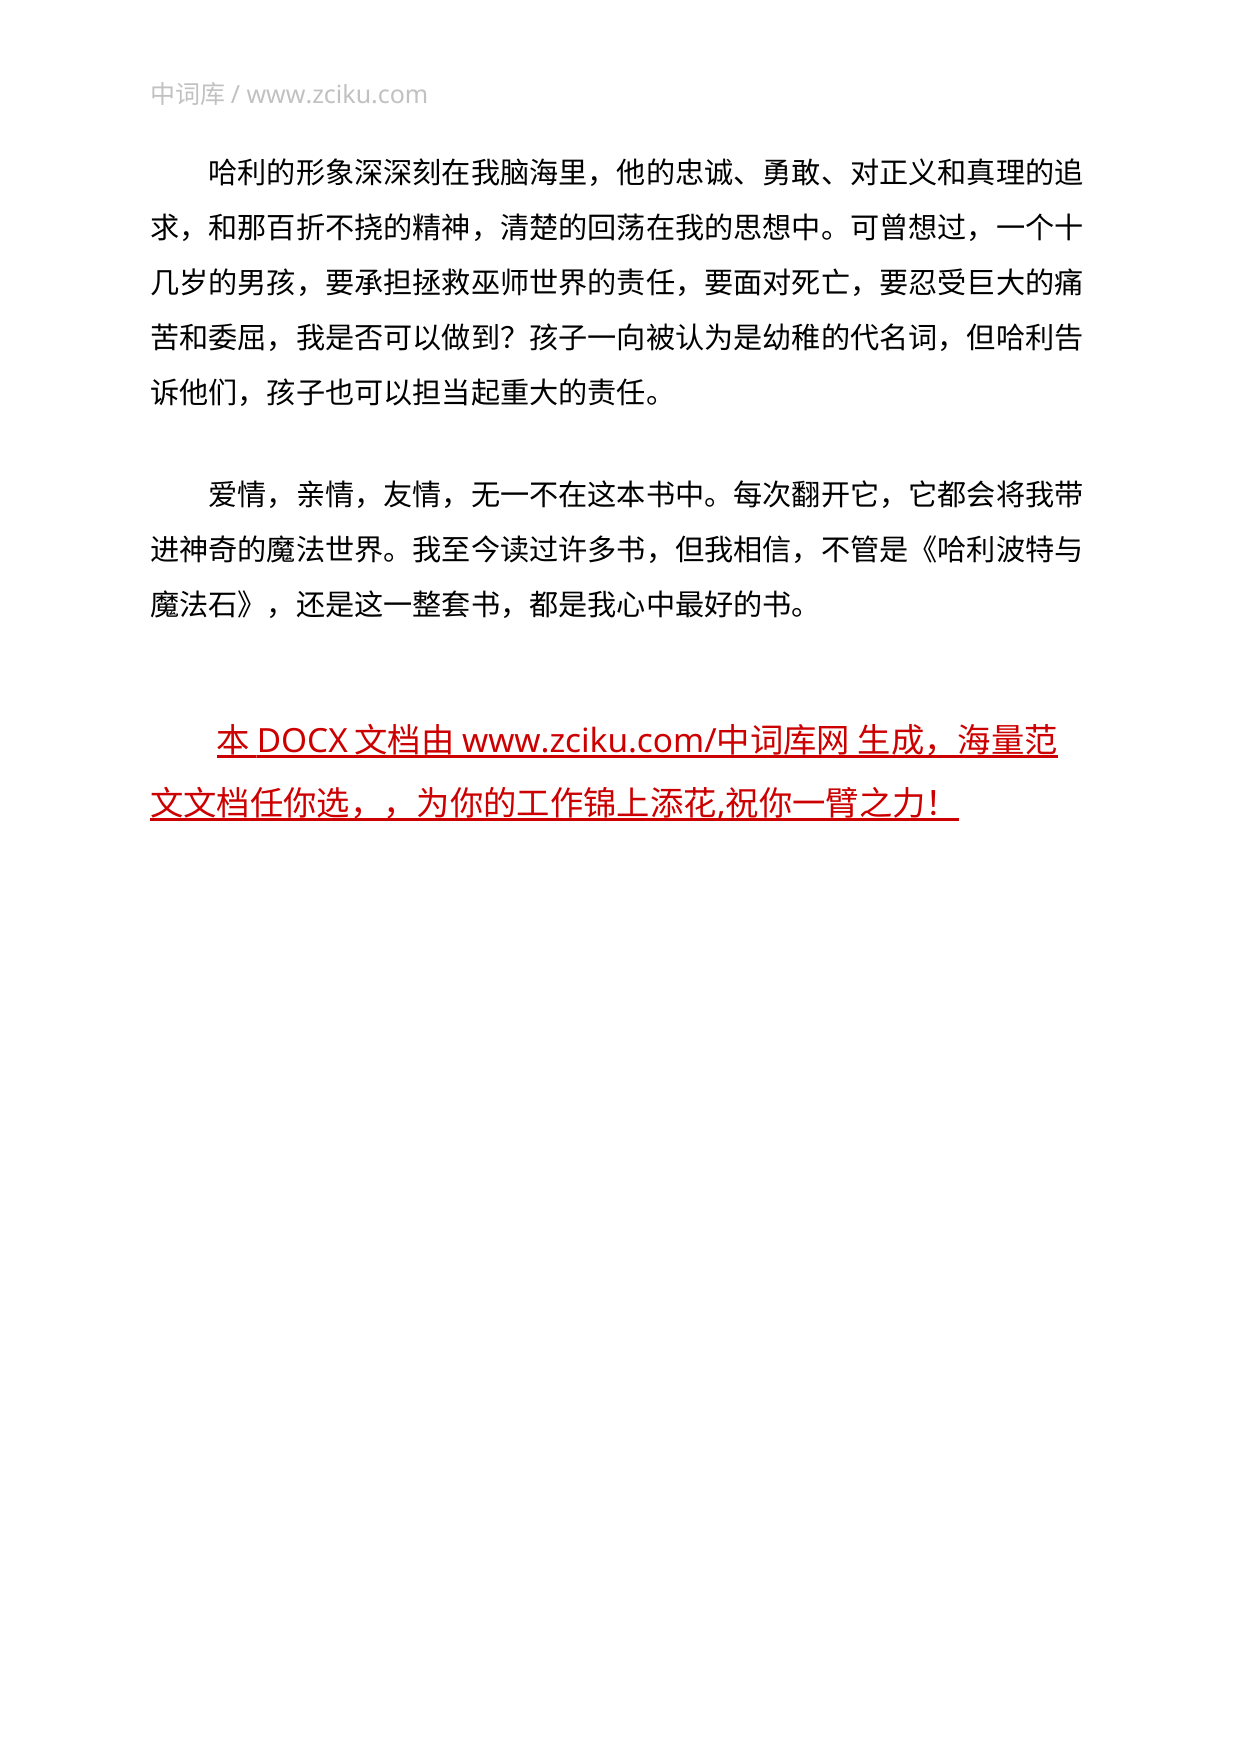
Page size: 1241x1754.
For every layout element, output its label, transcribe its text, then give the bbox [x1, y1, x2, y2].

text 本DOCX文档由 www.zciku.com/中词库网 生成，海量范文文档任你选，，为你的工作锦上添花,祝你一臂之力！ [150, 714, 1090, 825]
text 哈利的形象深深刻在我脑海里，他的忠诚、勇敢、对正义和真理的追求，和那百折不挠的精神，清楚的回荡在我的思想中。可曾想过，一个十几岁的男孩，要承担拯救巫师世界的责任，要面对死亡，要忍受巨大的痛苦和委屈，我是否可以做到？孩子一向被认为是幼稚的代名词，但哈利告诉他们，孩子也可以担当起重大的责任。 [150, 150, 1090, 412]
text 爱情，亲情，友情，无一不在这本书中。每次翻开它，它都会将我带进神奇的魔法世界。我至今读过许多书，但我相信，不管是《哈利波特与魔法石》，还是这一整套书，都是我心中最好的书。 [150, 471, 1090, 623]
